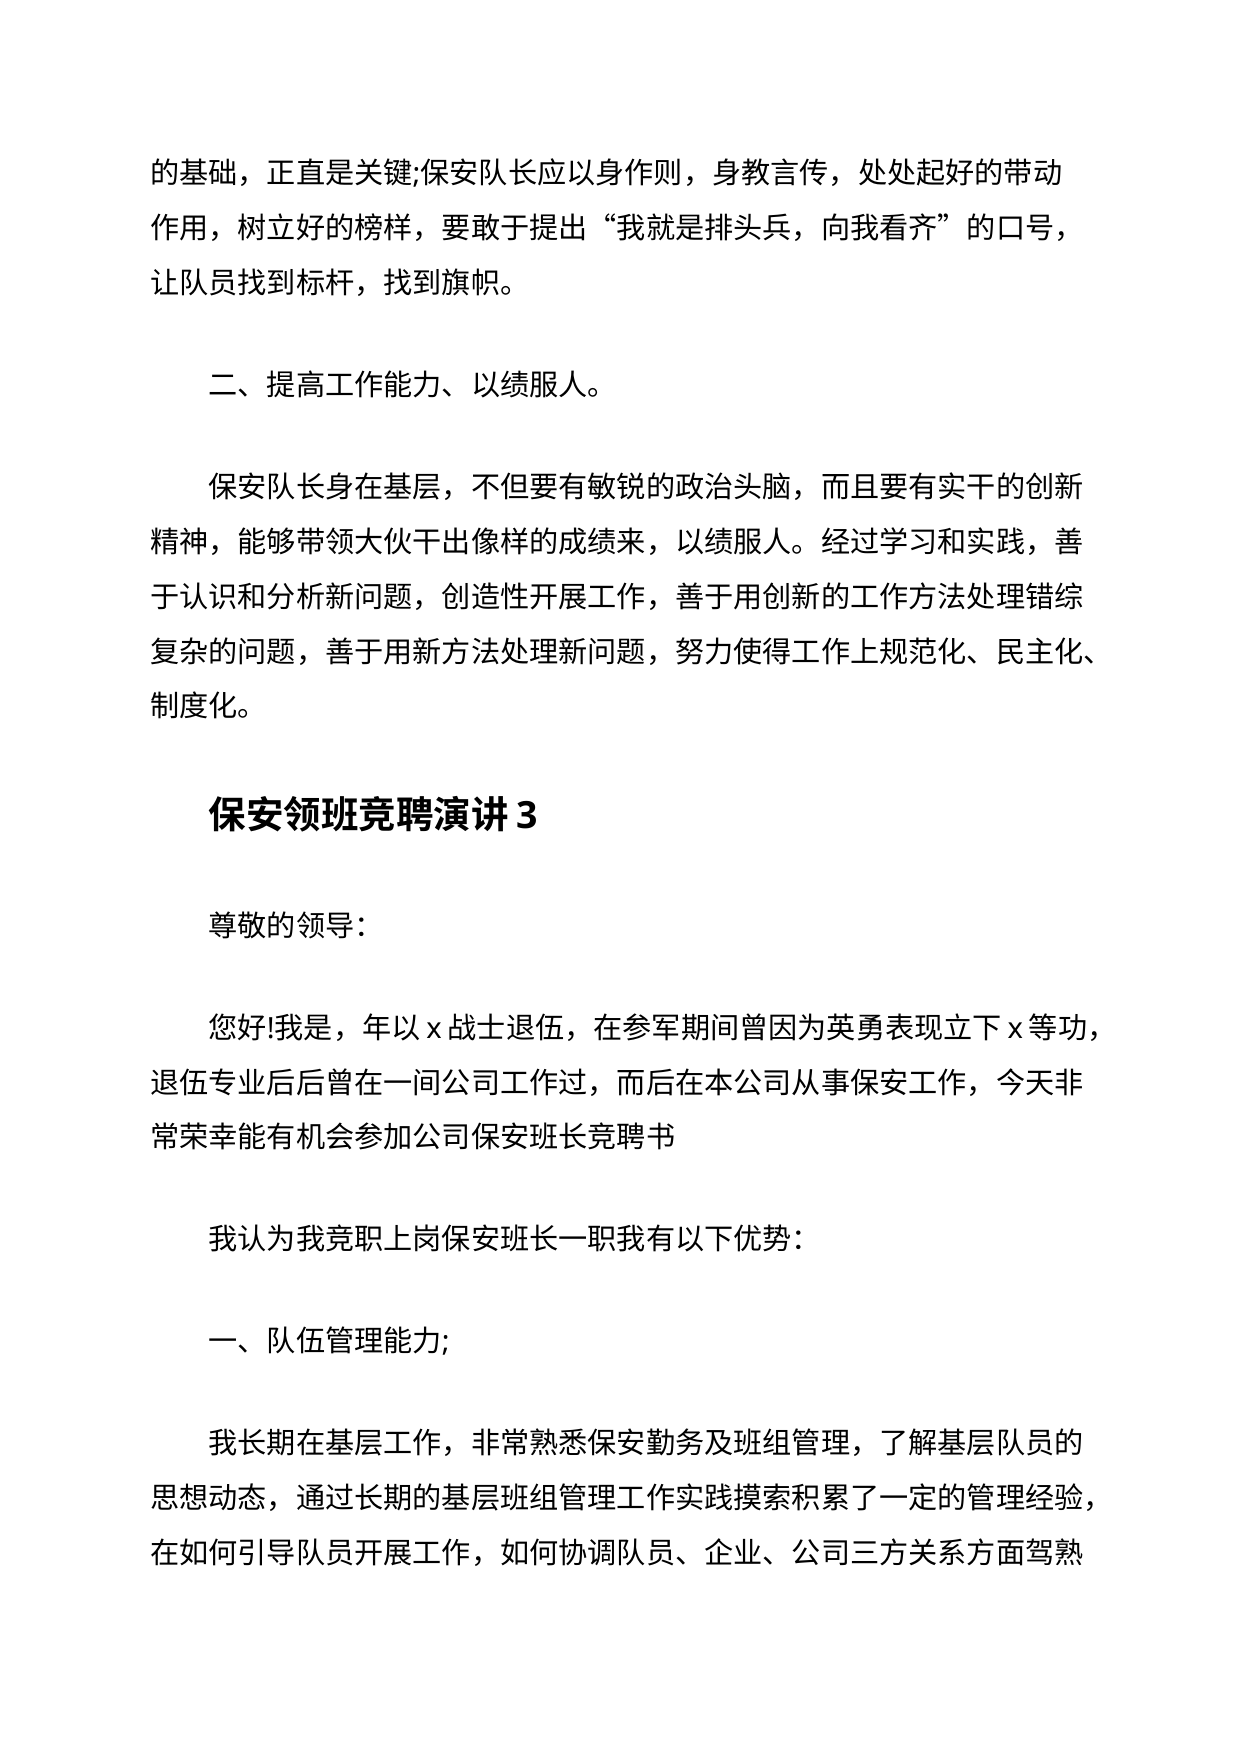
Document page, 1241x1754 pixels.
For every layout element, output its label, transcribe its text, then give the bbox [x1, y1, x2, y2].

text 二、提高工作能力、以绩服人。 [150, 362, 1090, 404]
text 我认为我竞职上岗保安班长一职我有以下优势： [150, 1216, 1090, 1258]
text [150, 150, 1090, 302]
text 保安队长身在基层，不但要有敏锐的政治头脑，而且要有实干的创新精神，能够带领大伙干出像样的成绩来，以绩服人。经过学习和实践，善于认识和分析新问题，创造性开展工作，善于用创新的工作方法处理错综复杂的问题，善于用新方法处理新问题，努力使得工作上规范化、民主化、制度化。 [150, 463, 1090, 725]
text 您好!我是，年以x战士退伍，在参军期间曾因为英勇表现立下x等功，退伍专业后后曾在一间公司工作过，而后在本公司从事保安工作，今天非常荣幸能有机会参加公司保安班长竞聘书 [150, 1004, 1090, 1156]
text 保安领班竞聘演讲3 [150, 785, 1090, 839]
text 一、队伍管理能力; [150, 1318, 1090, 1360]
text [150, 1419, 1090, 1572]
text 尊敬的领导： [150, 902, 1090, 945]
